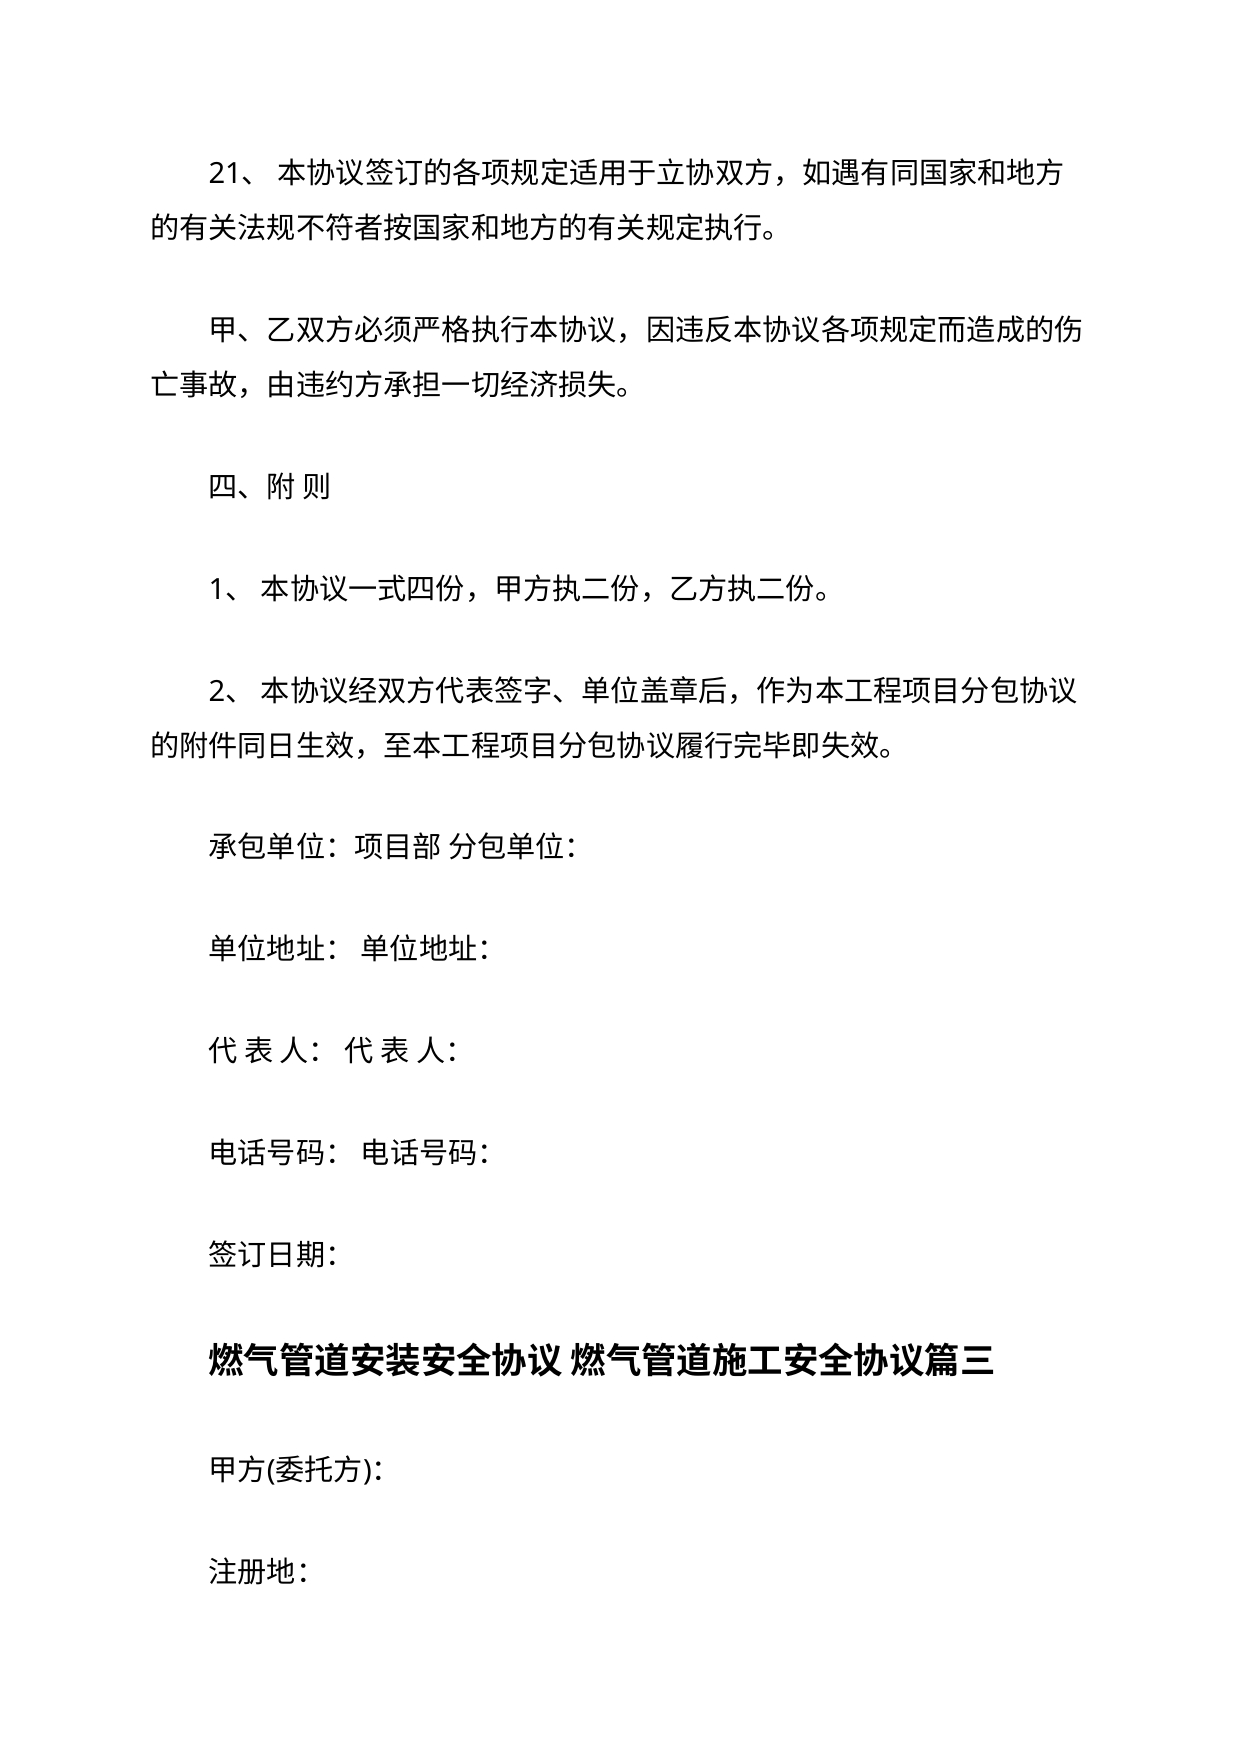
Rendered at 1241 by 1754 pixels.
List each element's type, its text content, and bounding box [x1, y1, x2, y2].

text 甲、乙双方必须严格执行本协议，因违反本协议各项规定而造成的伤亡事故，由违约方承担一切经济损失。 [150, 307, 1090, 404]
text 单位地址： 单位地址： [150, 926, 1090, 968]
text 四、附 则 [150, 463, 1090, 506]
text 燃气管道安装安全协议 燃气管道施工安全协议篇三 [150, 1333, 1090, 1384]
text 电话号码： 电话号码： [150, 1129, 1090, 1172]
text 注册地： [150, 1548, 1090, 1591]
text 签订日期： [150, 1231, 1090, 1273]
text 承包单位：项目部 分包单位： [150, 824, 1090, 866]
text 代 表 人： 代 表 人： [150, 1027, 1090, 1070]
text 21、 本协议签订的各项规定适用于立协双方，如遇有同国家和地方的有关法规不符者按国家和地方的有关规定执行。 [150, 150, 1090, 247]
text 1、 本协议一式四份，甲方执二份，乙方执二份。 [150, 565, 1090, 608]
text 甲方(委托方)： [150, 1446, 1090, 1489]
text 2、 本协议经双方代表签字、单位盖章后，作为本工程项目分包协议的附件同日生效，至本工程项目分包协议履行完毕即失效。 [150, 667, 1090, 764]
